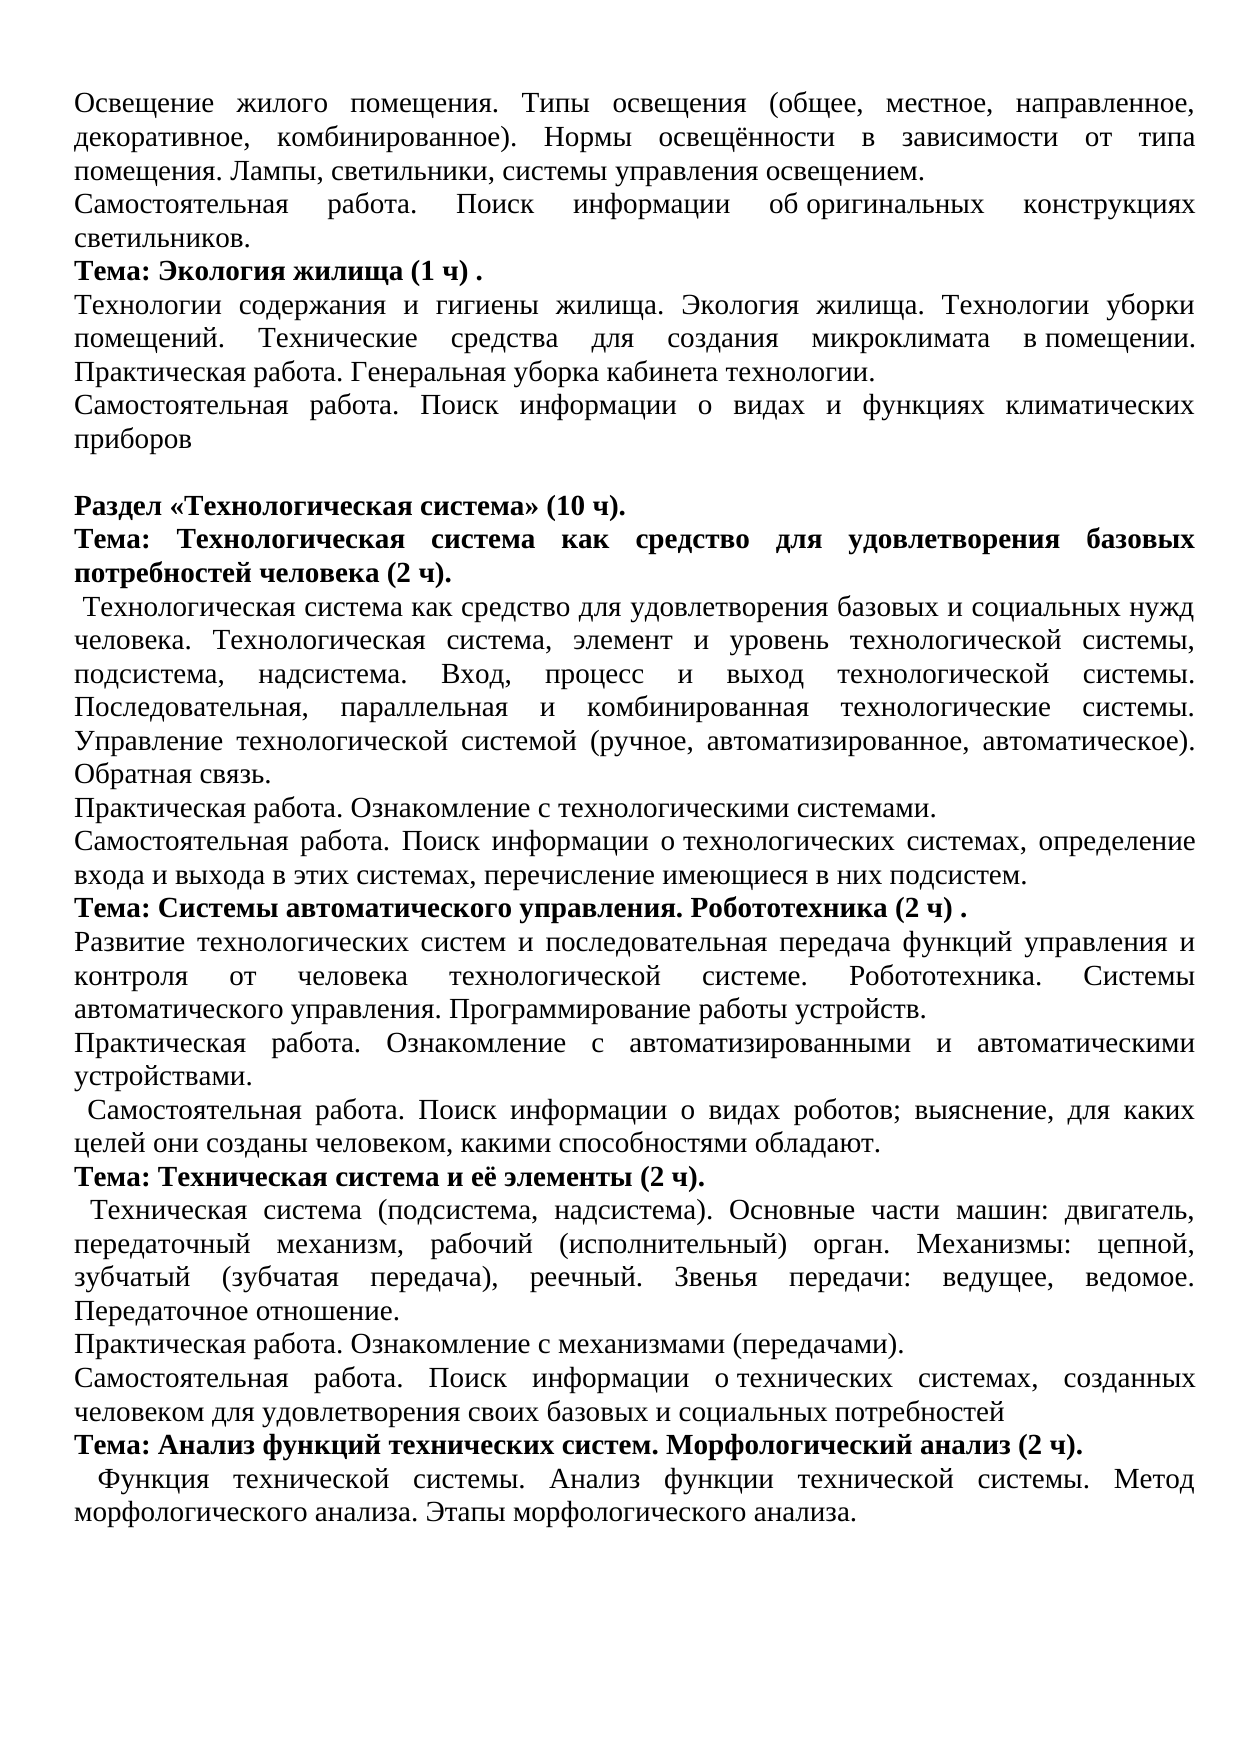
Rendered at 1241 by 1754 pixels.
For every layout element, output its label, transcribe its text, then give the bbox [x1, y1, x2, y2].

text Самостоятельная работа. Поиск информации о видах роботов; выяснение, для каких целей они созданы человеком, какими способностями обладают. [74, 1092, 1196, 1159]
text Практическая работа. Ознакомление с технологическими системами. [74, 790, 1196, 823]
text Практическая работа. Ознакомление с автоматизированными и автоматическими устройствами. [74, 1025, 1196, 1092]
text Тема: Техническая система и её элементы (2 ч). [74, 1159, 1196, 1192]
text Развитие технологических систем и последовательная передача функций управления и контроля от человека технологической системе. Робототехника. Системы автоматического управления. Программирование работы устройств. [74, 924, 1196, 1025]
text Самостоятельная работа. Поиск информации о видах и функциях климатических приборов [74, 387, 1196, 454]
text Самостоятельная работа. Поиск информации об оригинальных конструкциях светильников. [74, 186, 1196, 253]
text Освещение жилого помещения. Типы освещения (общее, местное, направленное, декоративное, комбинированное). Нормы освещённости в зависимости от типа помещения. Лампы, светильники, системы управления освещением. [74, 86, 1196, 186]
text Тема: Экология жилища (1 ч) . [74, 253, 1196, 287]
text Тема: Системы автоматического управления. Робототехника (2 ч) . [74, 891, 1196, 924]
text Тема: Анализ функций технических систем. Морфологический анализ (2 ч). [74, 1427, 1196, 1461]
text Самостоятельная работа. Поиск информации о технических системах, созданных человеком для удовлетворения своих базовых и социальных потребностей [74, 1360, 1196, 1427]
text Технологии содержания и гигиены жилища. Экология жилища. Технологии уборки помещений. Технические средства для создания микроклимата в помещении. Практическая работа. Генеральная уборка кабинета технологии. [74, 287, 1196, 387]
text Практическая работа. Ознакомление с механизмами (передачами). [74, 1327, 1196, 1360]
text Функция технической системы. Анализ функции технической системы. Метод морфологического анализа. Этапы морфологического анализа. [74, 1461, 1196, 1528]
text Тема: Технологическая система как средство для удовлетворения базовых потребностей человека (2 ч). [74, 522, 1196, 589]
text Технологическая система как средство для удовлетворения базовых и социальных нужд человека. Технологическая система, элемент и уровень технологической системы, подсистема, надсистема. Вход, процесс и выход технологической системы. Последовательная, параллельная и комбинированная технологические системы. Управление технологической системой (ручное, автоматизированное, автоматическое). Обратная связь. [74, 589, 1196, 790]
text Техническая система (подсистема, надсистема). Основные части машин: двигатель, передаточный механизм, рабочий (исполнительный) орган. Механизмы: цепной, зубчатый (зубчатая передача), реечный. Звенья передачи: ведущее, ведомое. Передаточное отношение. [74, 1192, 1196, 1327]
text Самостоятельная работа. Поиск информации о технологических системах, определение входа и выхода в этих системах, перечисление имеющиеся в них подсистем. [74, 823, 1196, 891]
text Раздел «Технологическая система» (10 ч). [74, 488, 1196, 522]
